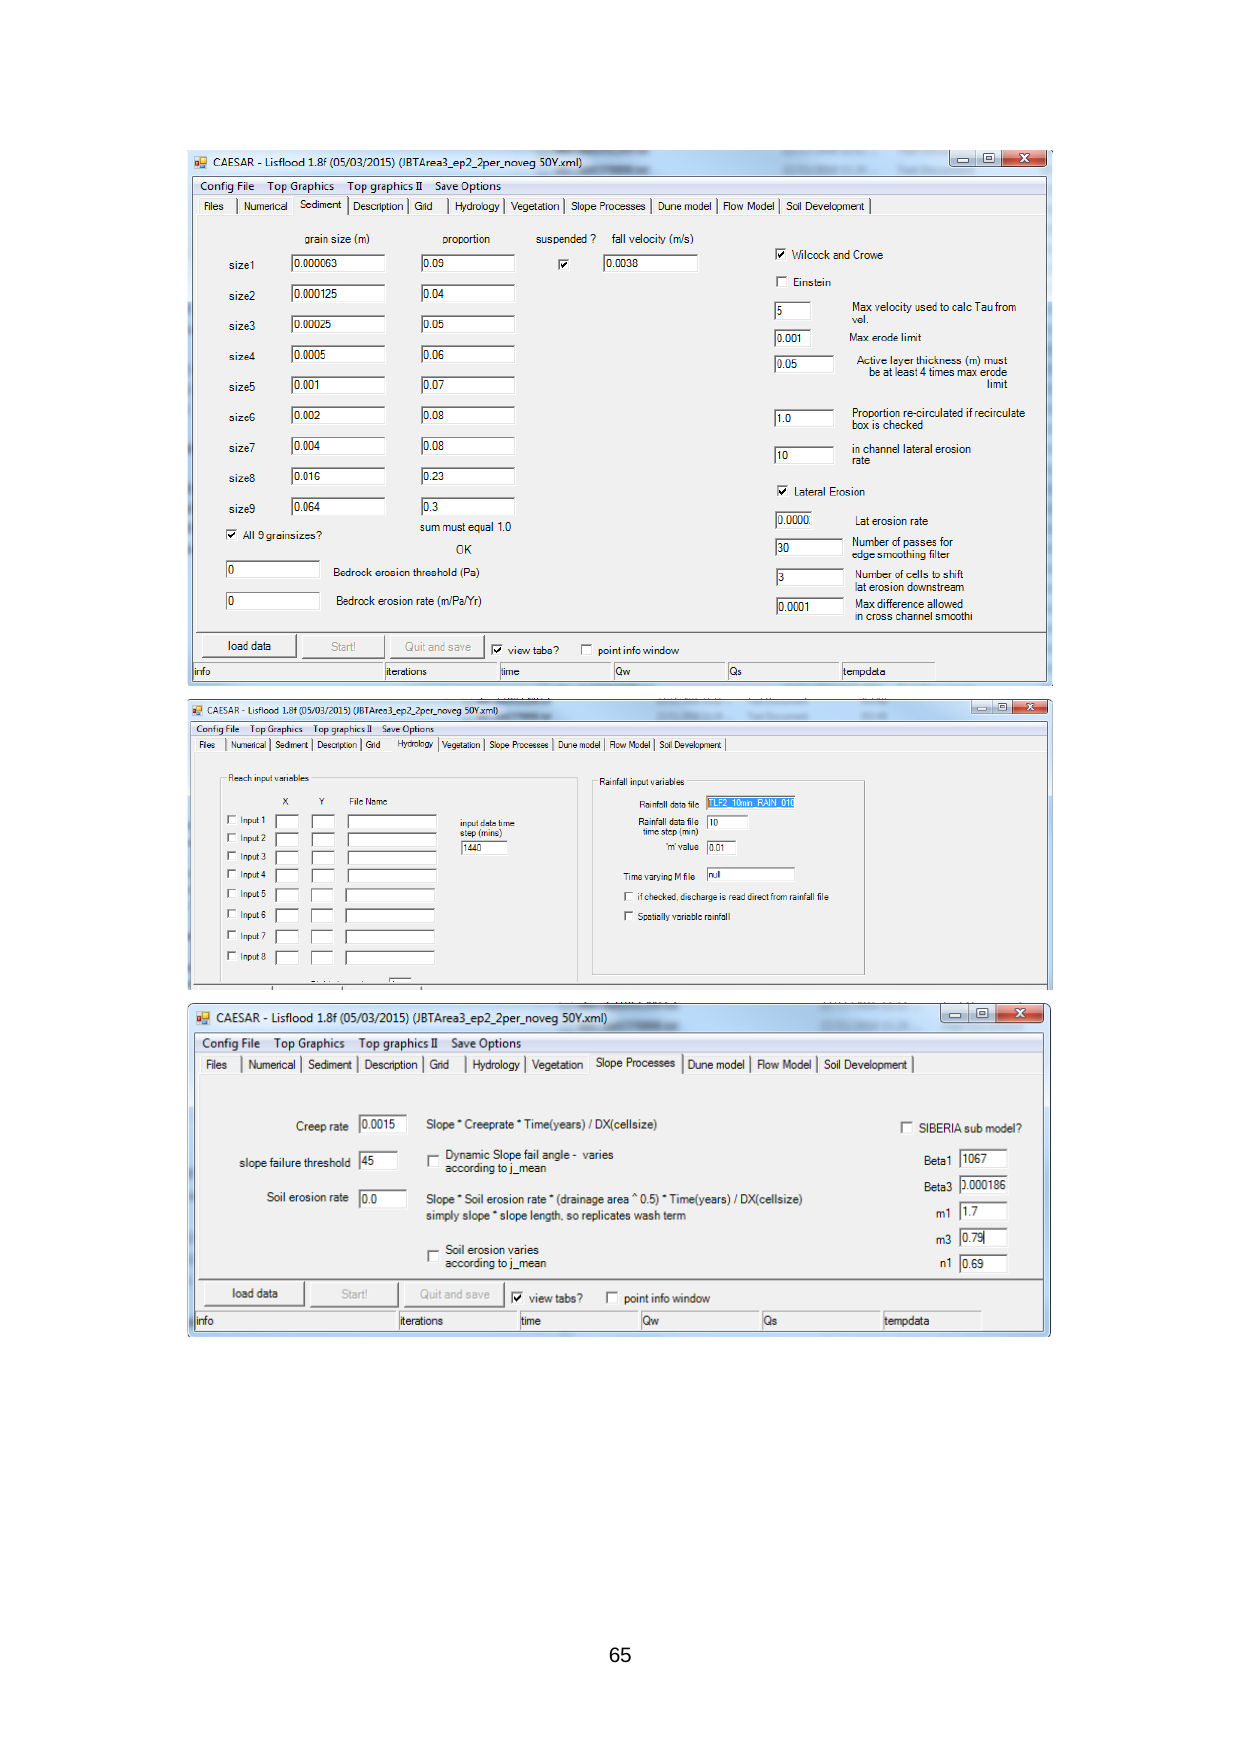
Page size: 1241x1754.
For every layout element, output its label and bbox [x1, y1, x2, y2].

picture [187, 1002, 1053, 1337]
picture [187, 698, 1053, 990]
picture [187, 150, 1053, 686]
